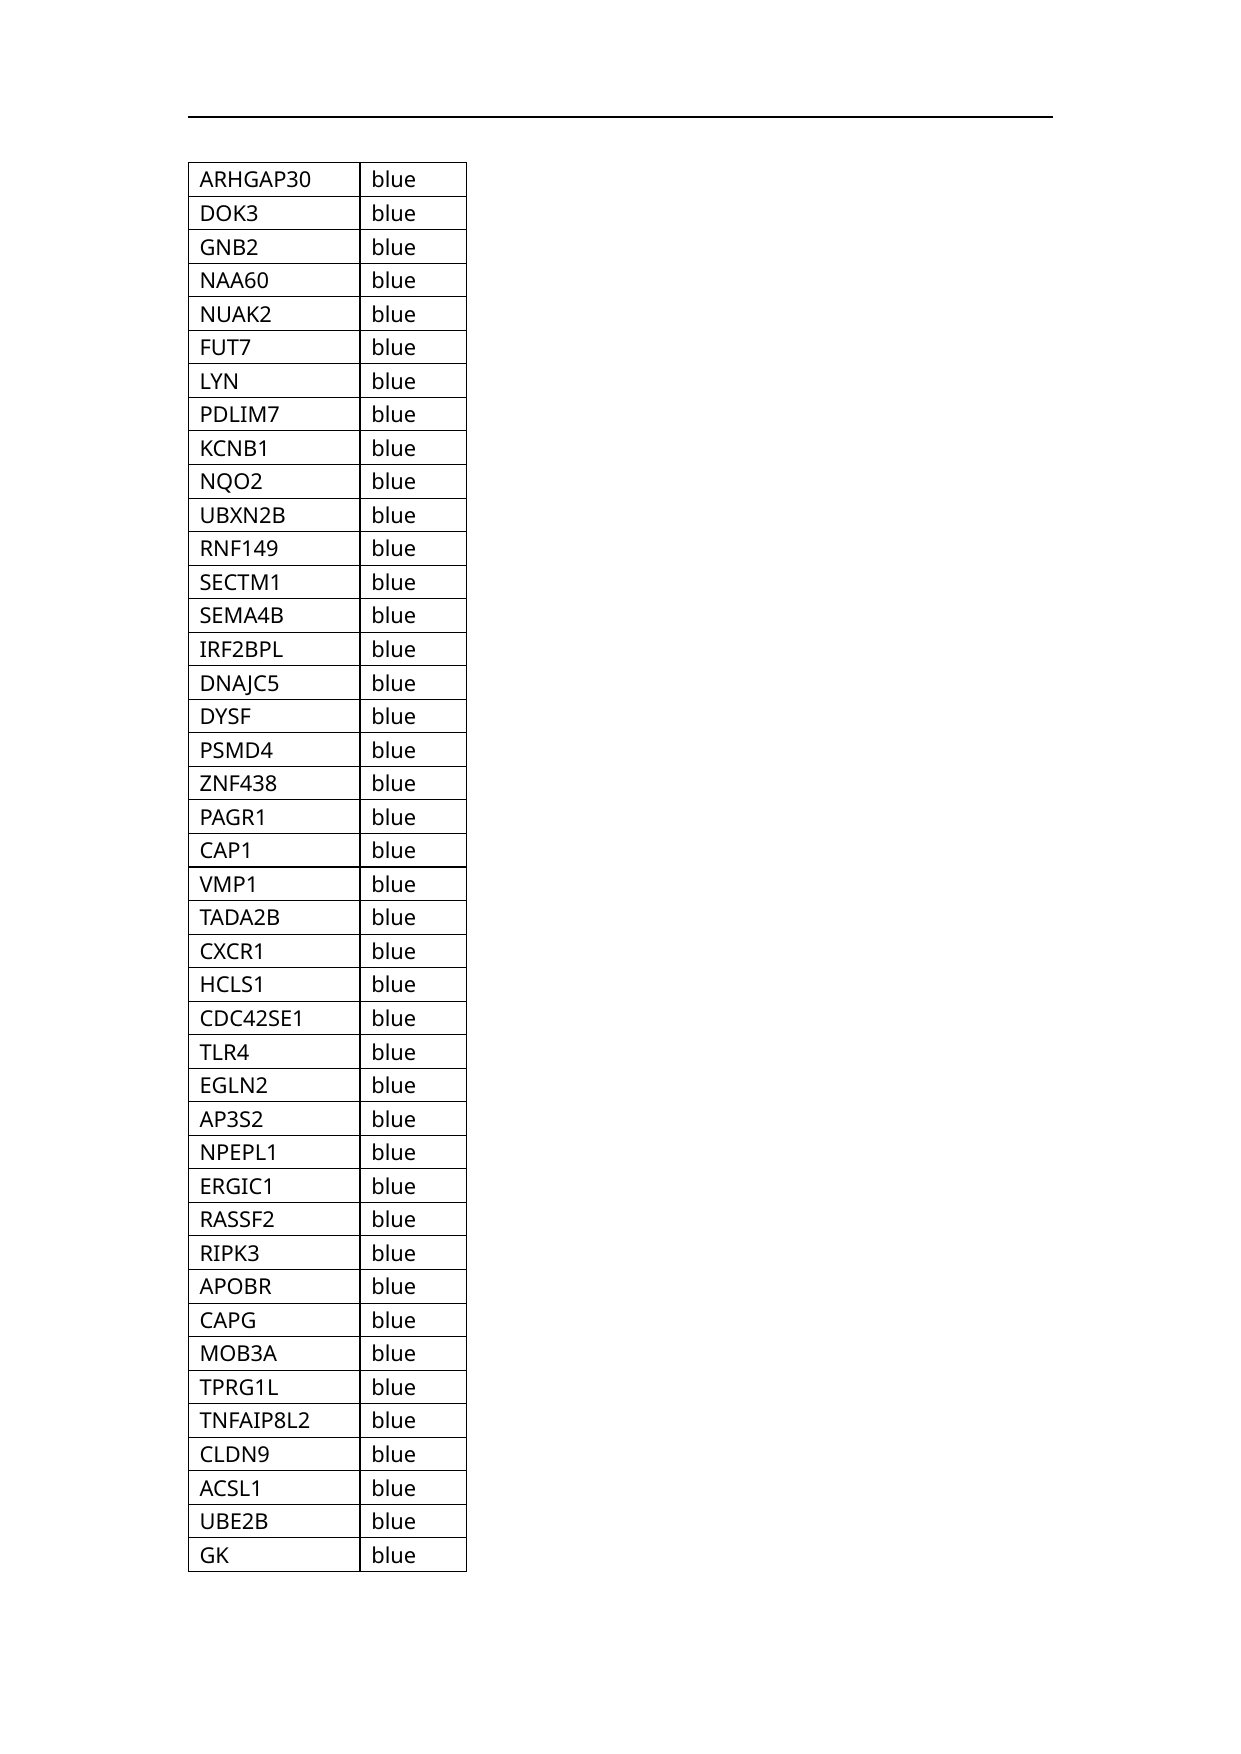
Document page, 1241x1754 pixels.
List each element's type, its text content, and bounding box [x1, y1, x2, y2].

table_cell DNAJC5 [189, 666, 359, 699]
table_cell blue [361, 1002, 466, 1034]
table_cell UBE2B [189, 1505, 359, 1537]
table_cell blue [361, 800, 466, 833]
table_cell ACSL1 [189, 1471, 359, 1504]
table_cell CAP1 [189, 834, 359, 866]
table_cell blue [361, 700, 466, 732]
table_cell RIPK3 [189, 1236, 359, 1269]
table_cell blue [361, 499, 466, 531]
table_cell blue [361, 364, 466, 397]
table_cell UBXN2B [189, 499, 359, 531]
table_cell ERGIC1 [189, 1169, 359, 1202]
table_cell blue [361, 431, 466, 464]
table_cell blue [361, 868, 466, 900]
table_cell APOBR [189, 1270, 359, 1302]
table_cell blue [361, 901, 466, 933]
table_cell GK [189, 1538, 359, 1571]
table_cell blue [361, 968, 466, 1001]
table_cell PAGR1 [189, 800, 359, 833]
table_cell RNF149 [189, 532, 359, 564]
table_cell VMP1 [189, 868, 359, 900]
table_cell blue [361, 1102, 466, 1135]
table_cell DYSF [189, 700, 359, 732]
table_cell DOK3 [189, 197, 359, 229]
table_cell SEMA4B [189, 599, 359, 632]
table_cell blue [361, 197, 466, 229]
table_cell blue [361, 1538, 466, 1571]
table_cell CDC42SE1 [189, 1002, 359, 1034]
table_cell ARHGAP30 [189, 163, 359, 196]
table_cell blue [361, 331, 466, 363]
table_cell FUT7 [189, 331, 359, 363]
table_cell IRF2BPL [189, 633, 359, 665]
table_cell blue [361, 1505, 466, 1537]
table_cell MOB3A [189, 1337, 359, 1369]
table_cell blue [361, 834, 466, 866]
table_cell blue [361, 1136, 466, 1168]
table_cell blue [361, 230, 466, 263]
table_cell GNB2 [189, 230, 359, 263]
table_cell TPRG1L [189, 1371, 359, 1403]
table_cell ZNF438 [189, 767, 359, 799]
table_cell blue [361, 1203, 466, 1235]
table_cell TNFAIP8L2 [189, 1404, 359, 1437]
table_cell TADA2B [189, 901, 359, 933]
table_cell blue [361, 1035, 466, 1068]
table_cell blue [361, 1337, 466, 1369]
table_cell blue [361, 264, 466, 296]
table_cell blue [361, 767, 466, 799]
table_cell blue [361, 633, 466, 665]
table_cell PSMD4 [189, 733, 359, 766]
table_cell blue [361, 1438, 466, 1470]
table_cell KCNB1 [189, 431, 359, 464]
table_cell CXCR1 [189, 935, 359, 967]
table_cell blue [361, 1304, 466, 1336]
table_cell blue [361, 599, 466, 632]
table_cell blue [361, 566, 466, 598]
table_cell CAPG [189, 1304, 359, 1336]
table_cell blue [361, 666, 466, 699]
table_cell blue [361, 1169, 466, 1202]
table_cell NUAK2 [189, 297, 359, 330]
table_cell blue [361, 163, 466, 196]
table_cell blue [361, 297, 466, 330]
table_cell blue [361, 1069, 466, 1101]
table_cell blue [361, 1236, 466, 1269]
table_cell blue [361, 1371, 466, 1403]
table_cell blue [361, 1270, 466, 1302]
table_cell blue [361, 465, 466, 497]
table_cell CLDN9 [189, 1438, 359, 1470]
table_cell NAA60 [189, 264, 359, 296]
table_cell blue [361, 398, 466, 430]
table_cell blue [361, 532, 466, 564]
table_cell NPEPL1 [189, 1136, 359, 1168]
table_cell blue [361, 935, 466, 967]
table_cell EGLN2 [189, 1069, 359, 1101]
table_cell HCLS1 [189, 968, 359, 1001]
table_cell NQO2 [189, 465, 359, 497]
table_cell RASSF2 [189, 1203, 359, 1235]
table_cell LYN [189, 364, 359, 397]
table_cell SECTM1 [189, 566, 359, 598]
table_cell AP3S2 [189, 1102, 359, 1135]
table_cell PDLIM7 [189, 398, 359, 430]
table_cell blue [361, 1471, 466, 1504]
table_cell TLR4 [189, 1035, 359, 1068]
table_cell blue [361, 1404, 466, 1437]
table_cell blue [361, 733, 466, 766]
